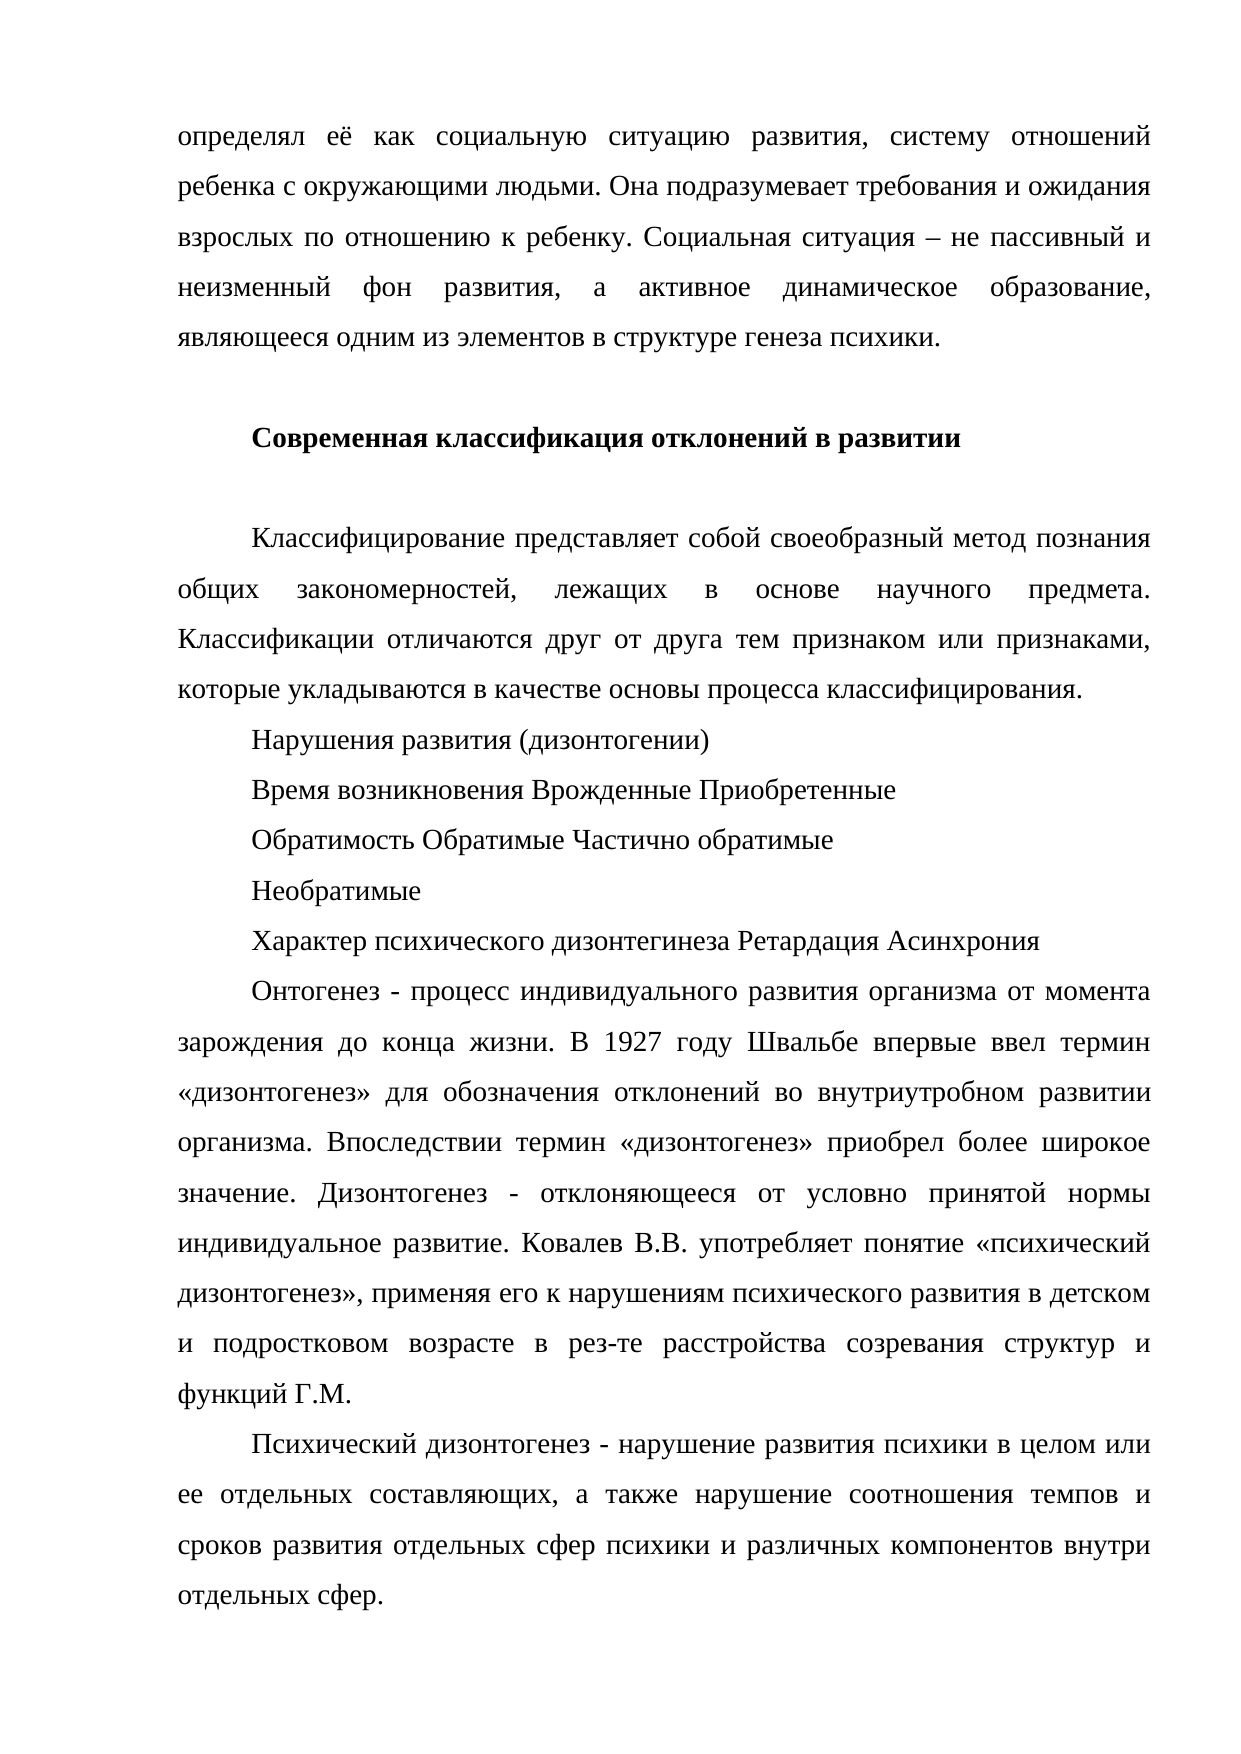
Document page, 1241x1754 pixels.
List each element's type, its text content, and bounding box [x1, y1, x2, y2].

text Нарушения развития (дизонтогении) [177, 722, 1152, 755]
text Характер психического дизонтегинеза Ретардация Асинхрония [177, 923, 1152, 957]
text Современная классификация отклонений в развитии [177, 420, 1152, 453]
text Время возникновения Врожденные Приобретенные [177, 772, 1152, 806]
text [177, 118, 1152, 353]
text Онтогенез - процесс индивидуального развития организма от момента зарождения до конца жизни. В 1927 году Швальбе впервые ввел термин «дизонтогенез» для обозначения отклонений во внутриутробном развитии организма. Впоследствии термин «дизонтогенез» приобрел более широкое значение. Дизонтогенез - отклоняющееся от условно принятой нормы индивидуальное развитие. Ковалев В.В. употребляет понятие «психический дизонтогенез», применяя его к нарушениям психического развития в детском и подростковом возрасте в рез-те расстройства созревания структур и функций Г.М. [177, 973, 1152, 1409]
text Обратимость Обратимые Частично обратимые [177, 822, 1152, 856]
text Необратимые [177, 873, 1152, 906]
text Психический дизонтогенез - нарушение развития психики в целом или ее отдельных составляющих, а также нарушение соотношения темпов и сроков развития отдельных сфер психики и различных компонентов внутри отдельных сфер. [177, 1426, 1152, 1611]
text Классифицирование представляет собой своеобразный метод познания общих закономерностей, лежащих в основе научного предмета. Классификации отличаются друг от друга тем признаком или признаками, которые укладываются в качестве основы процесса классифицирования. [177, 521, 1152, 705]
